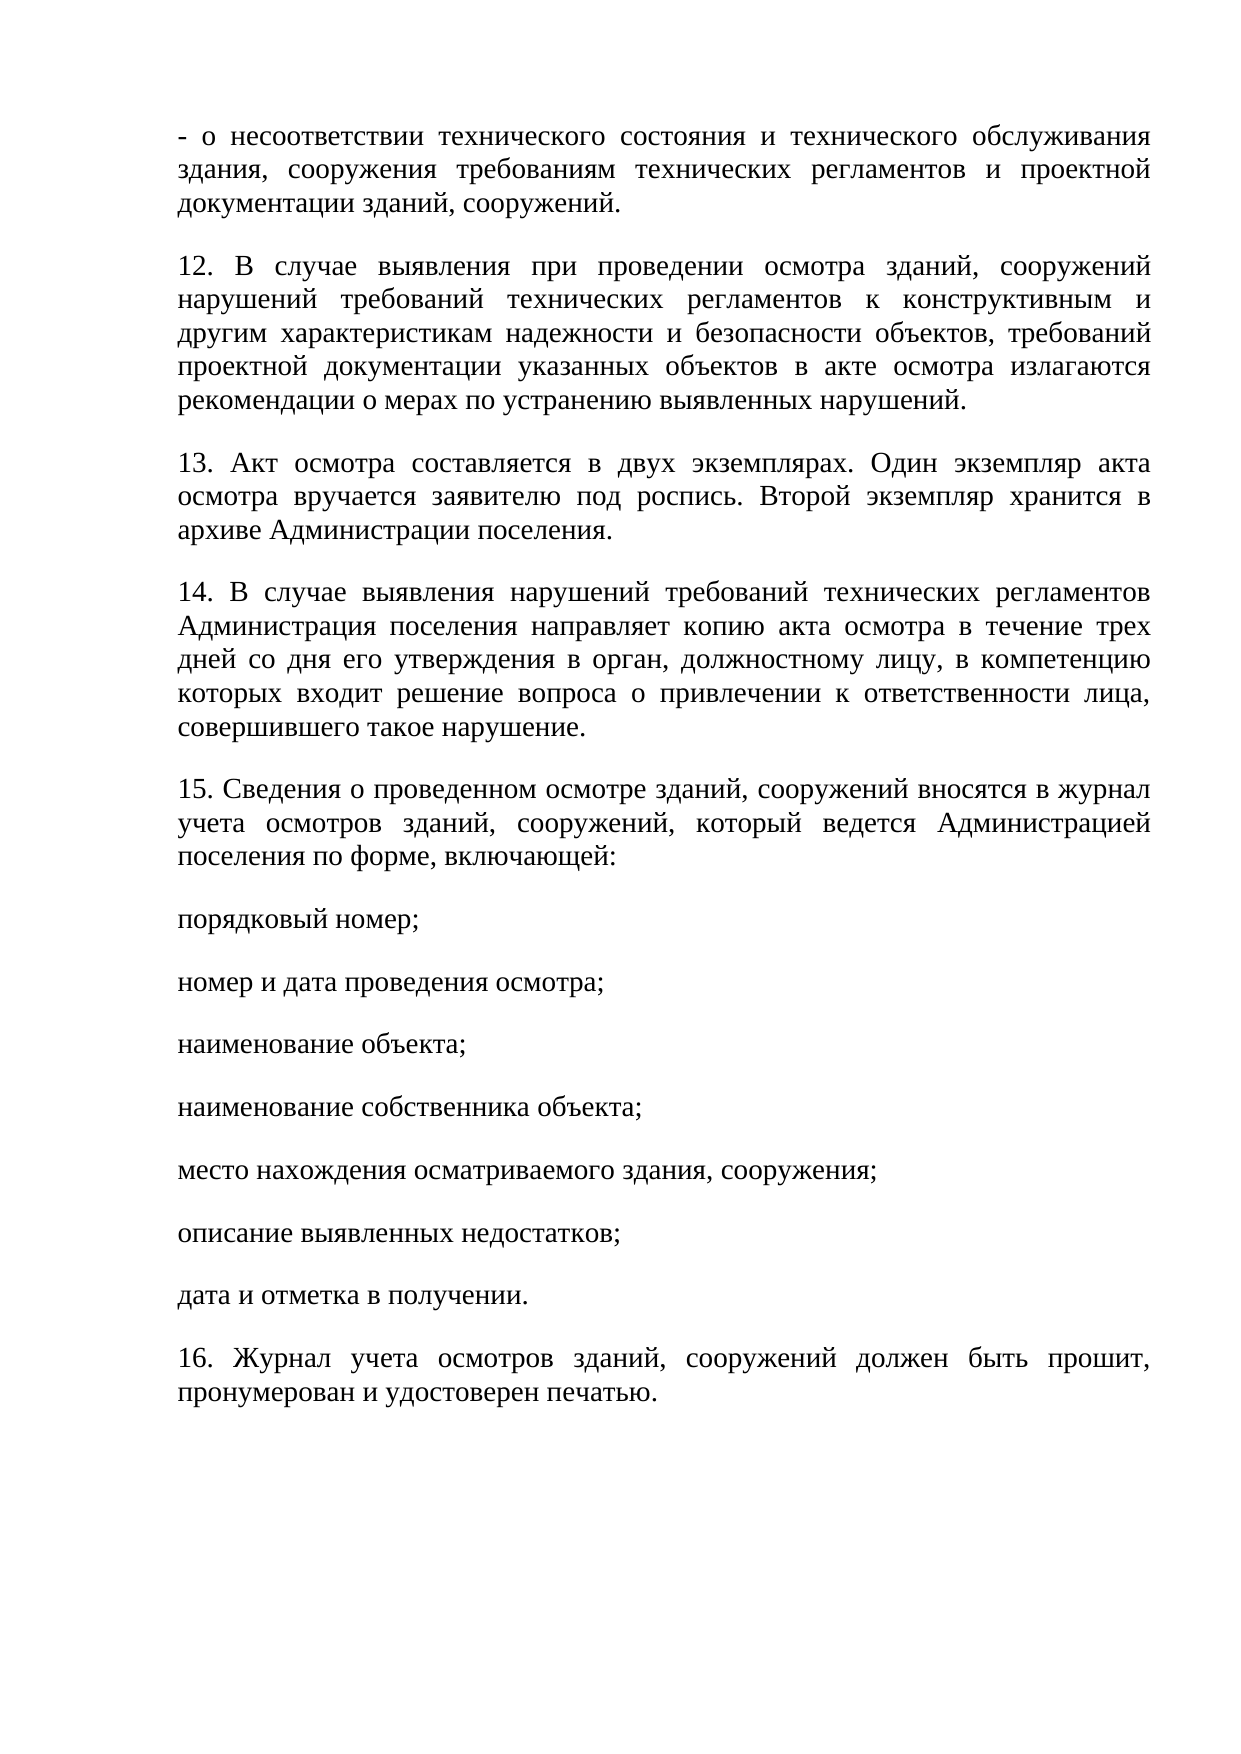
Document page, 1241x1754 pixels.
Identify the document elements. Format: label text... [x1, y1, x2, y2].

text 13. Акт осмотра составляется в двух экземплярах. Один экземпляр акта осмотра вручается заявителю под роспись. Второй экземпляр хранится в архиве Администрации поселения. [177, 445, 1152, 545]
text место нахождения осматриваемого здания, сооружения; [177, 1152, 1152, 1186]
text наименование собственника объекта; [177, 1089, 1152, 1123]
text номер и дата проведения осмотра; [177, 964, 1152, 997]
text описание выявленных недостатков; [177, 1215, 1152, 1248]
text 14. В случае выявления нарушений требований технических регламентов Администрация поселения направляет копию акта осмотра в течение трех дней со дня его утверждения в орган, должностному лицу, в компетенцию которых входит решение вопроса о привлечении к ответственности лица, совершившего такое нарушение. [177, 574, 1152, 742]
text дата и отметка в получении. [177, 1277, 1152, 1311]
text - о несоответствии технического состояния и технического обслуживания здания, сооружения требованиям технических регламентов и проектной документации зданий, сооружений. [177, 118, 1152, 219]
text 12. В случае выявления при проведении осмотра зданий, сооружений нарушений требований технических регламентов к конструктивным и другим характеристикам надежности и безопасности объектов, требований проектной документации указанных объектов в акте осмотра излагаются рекомендации о мерах по устранению выявленных нарушений. [177, 248, 1152, 416]
text наименование объекта; [177, 1027, 1152, 1060]
text 15. Сведения о проведенном осмотре зданий, сооружений вносятся в журнал учета осмотров зданий, сооружений, который ведется Администрацией поселения по форме, включающей: [177, 771, 1152, 872]
text порядковый номер; [177, 901, 1152, 935]
text 16. Журнал учета осмотров зданий, сооружений должен быть прошит, пронумерован и удостоверен печатью. [177, 1340, 1152, 1407]
